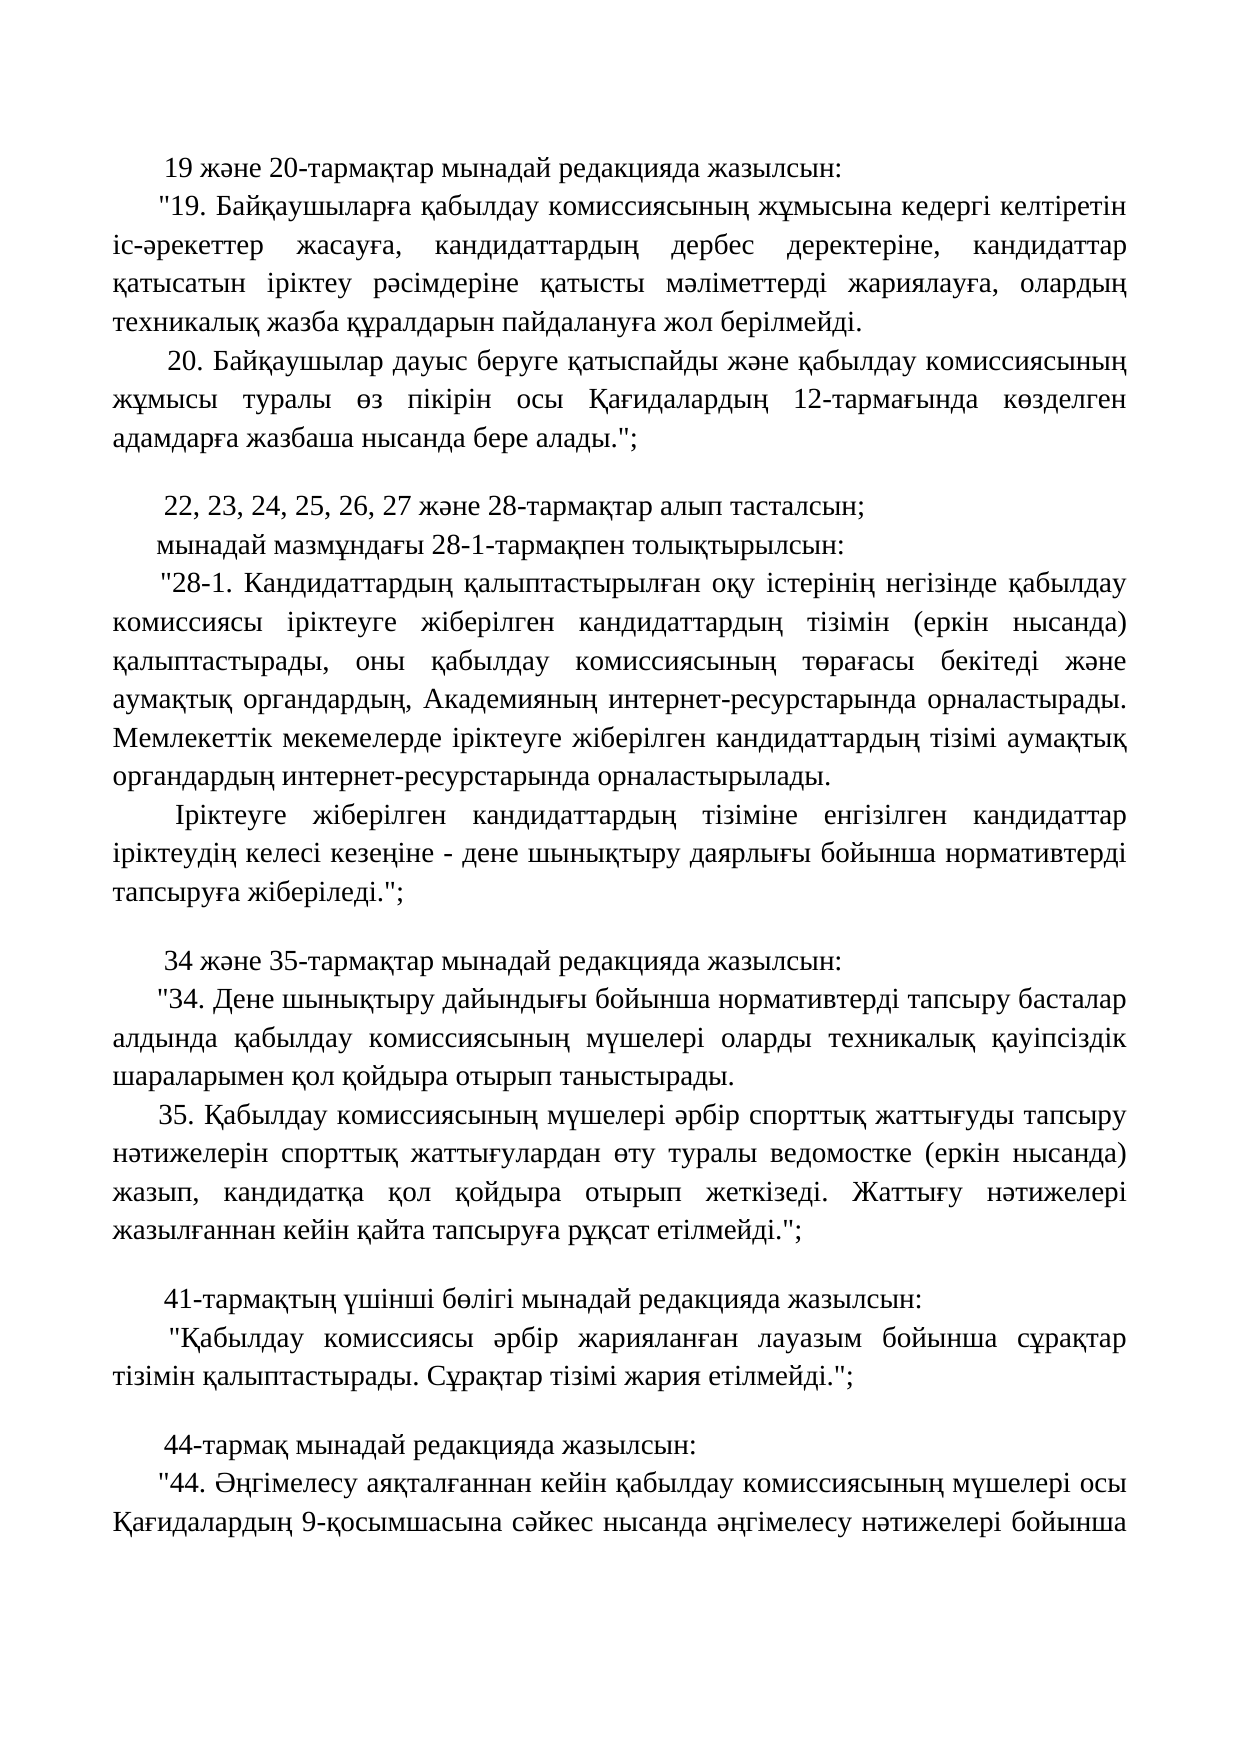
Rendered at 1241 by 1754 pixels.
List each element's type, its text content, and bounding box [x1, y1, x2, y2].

text "34. Дене шынықтыру дайындығы бойынша нормативтерді тапсыру басталар алдында қабылдау комиссиясының мүшелері оларды техникалық қауіпсіздік шараларымен қол қойдыра отырып таныстырады. [112, 981, 1128, 1092]
text "19. Байқаушыларға қабылдау комиссиясының жұмысына кедергі келтіретін іс-әрекеттер жасауға, кандидаттардың дербес деректеріне, кандидаттар қатысатын іріктеу рәсімдеріне қатысты мәліметтерді жариялауға, олардың техникалық жазба құралдарын пайдалануға жол берілмейді. [112, 188, 1128, 338]
text 44-тармақ мынадай редакцияда жазылсын: [112, 1427, 1128, 1461]
text мынадай мазмұндағы 28-1-тармақпен толықтырылсын: [112, 527, 1128, 561]
text "Қабылдау комиссиясы әрбір жарияланған лауазым бойынша сұрақтар тізімін қалыптастырады. Сұрақтар тізімі жария етілмейді."; [112, 1320, 1128, 1392]
text 19 және 20-тармақтар мынадай редакцияда жазылсын: [112, 150, 1128, 183]
text 20. Байқаушылар дауыс беруге қатыспайды және қабылдау комиссиясының жұмысы туралы өз пікірін осы Қағидалардың 12-тармағында көзделген адамдарға жазбаша нысанда бере алады."; [112, 343, 1128, 453]
text 35. Қабылдау комиссиясының мүшелері әрбір спорттық жаттығуды тапсыру нәтижелерін спорттық жаттығулардан өту туралы ведомостке (еркін нысанда) жазып, кандидатқа қол қойдыра отырып жеткізеді. Жаттығу нәтижелері жазылғаннан кейін қайта тапсыруға рұқсат етілмейді."; [112, 1097, 1128, 1246]
text Іріктеуге жіберілген кандидаттардың тізіміне енгізілген кандидаттар іріктеудің келесі кезеңіне - дене шынықтыру даярлығы бойынша нормативтерді тапсыруға жіберіледі."; [112, 797, 1128, 907]
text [112, 1466, 1128, 1538]
text 34 және 35-тармақтар мынадай редакцияда жазылсын: [112, 943, 1128, 976]
text 22, 23, 24, 25, 26, 27 және 28-тармақтар алып тасталсын; [112, 488, 1128, 522]
text "28-1. Кандидаттардың қалыптастырылған оқу істерінің негізінде қабылдау комиссиясы іріктеуге жіберілген кандидаттардың тізімін (еркін нысанда) қалыптастырады, оны қабылдау комиссиясының төрағасы бекітеді және аумақтық органдардың, Академияның интернет-ресурстарында орналастырады. Мемлекеттік мекемелерде іріктеуге жіберілген кандидаттардың тізімі аумақтық органдардың интернет-ресурстарында орналастырылады. [112, 566, 1128, 792]
text 41-тармақтың үшінші бөлігі мынадай редакцияда жазылсын: [112, 1281, 1128, 1315]
